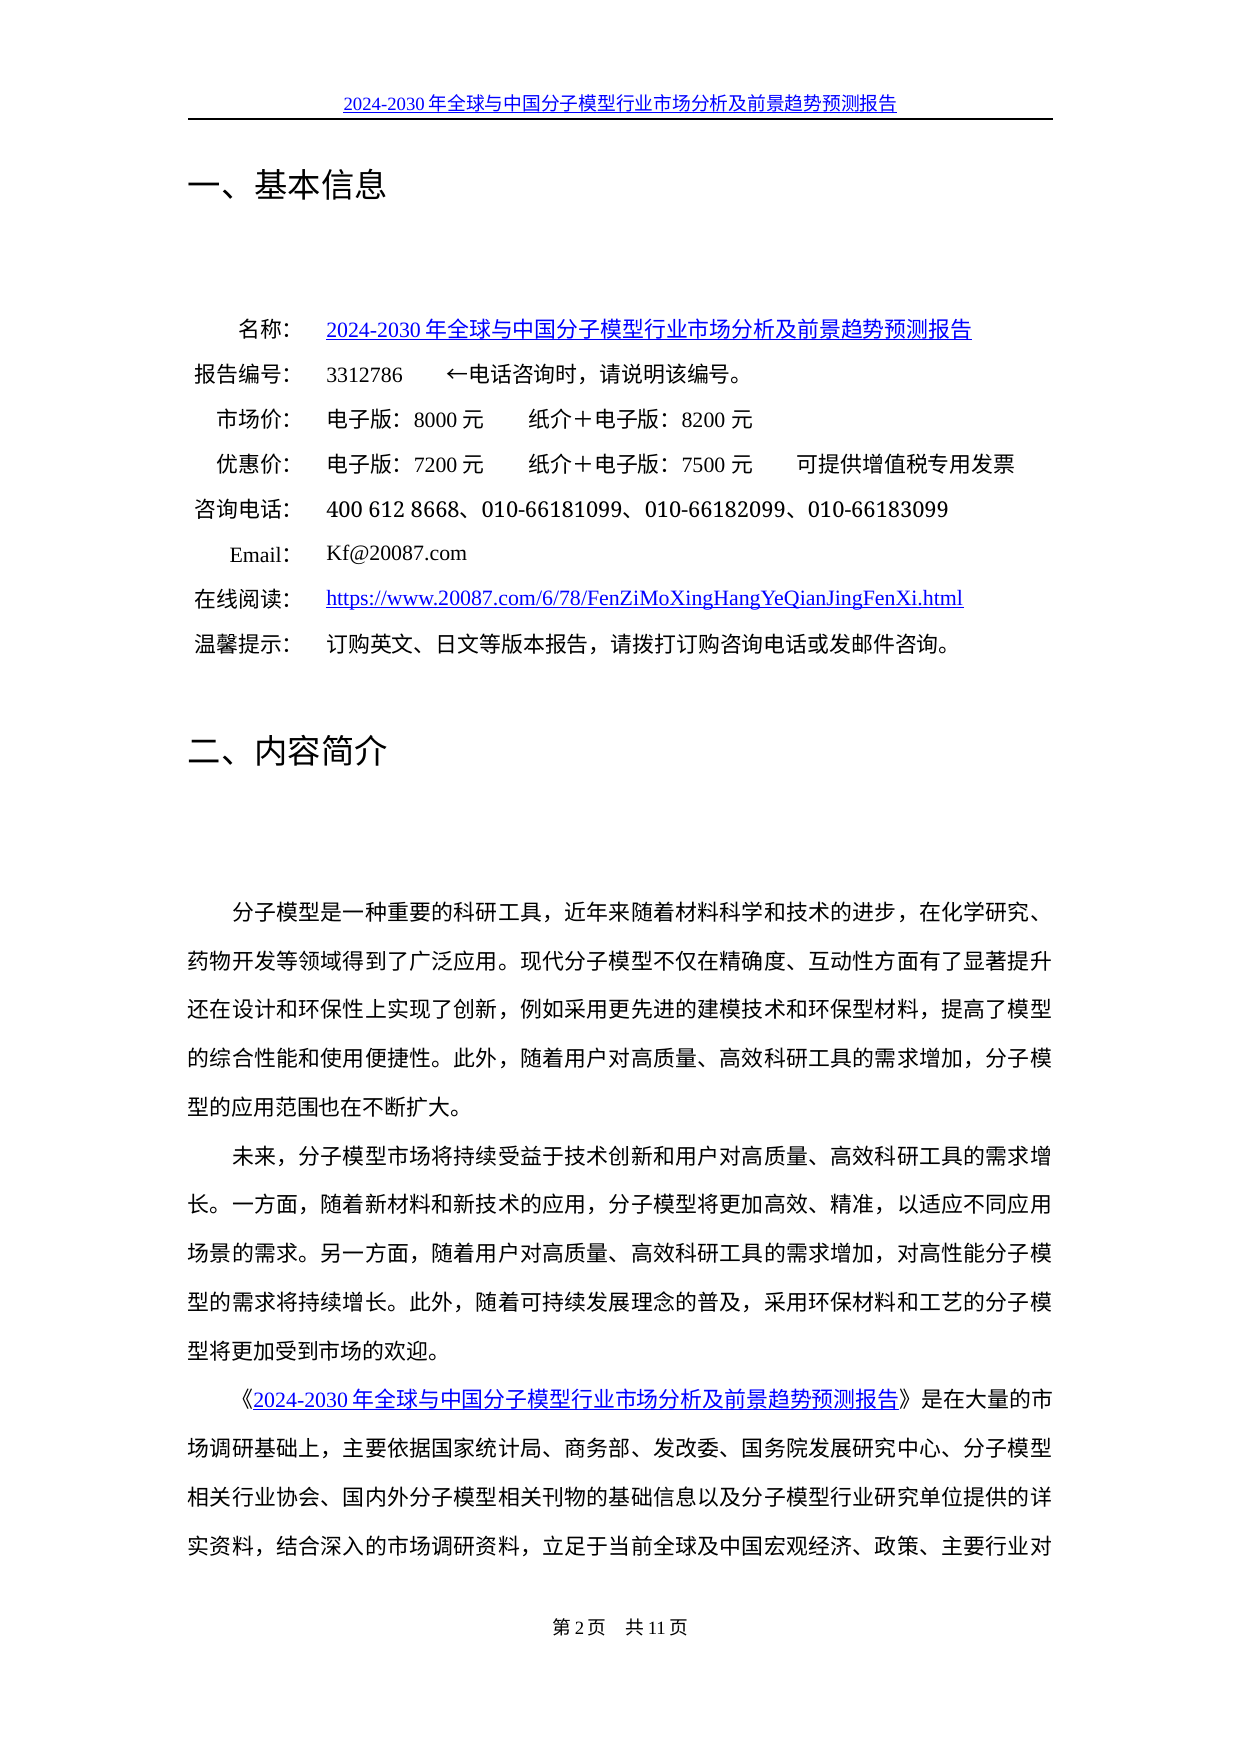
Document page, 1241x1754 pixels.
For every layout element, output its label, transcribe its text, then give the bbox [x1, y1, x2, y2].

table_cell Email： [167, 537, 315, 582]
title 二、内容简介 [187, 717, 1053, 782]
table_cell 咨询电话： [167, 492, 315, 537]
table_cell 电子版：8000 元 纸介＋电子版：8200 元 [315, 402, 1073, 447]
table_cell 报告编号： [167, 357, 315, 402]
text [187, 894, 1053, 1561]
table_cell 400 612 8668、010-66181099、010-66182099、010-66183099 [315, 492, 1073, 537]
table_header 名称： [167, 312, 315, 357]
table_header 2024-2030年全球与中国分子模型行业市场分析及前景趋势预测报告 [315, 312, 1073, 357]
table_cell 市场价： [167, 402, 315, 447]
table_cell [315, 582, 1073, 627]
table_cell 温馨提示： [167, 627, 315, 672]
title 一、基本信息 [187, 150, 1053, 215]
table_cell 订购英文、日文等版本报告，请拨打订购咨询电话或发邮件咨询。 [315, 627, 1073, 672]
table_cell 优惠价： [167, 447, 315, 492]
table_cell 电子版：7200 元 纸介＋电子版：7500 元 可提供增值税专用发票 [315, 447, 1073, 492]
table_cell 在线阅读： [167, 582, 315, 627]
table_cell Kf@20087.com [315, 537, 1073, 582]
table_cell 3312786 ←电话咨询时，请说明该编号。 [315, 357, 1073, 402]
